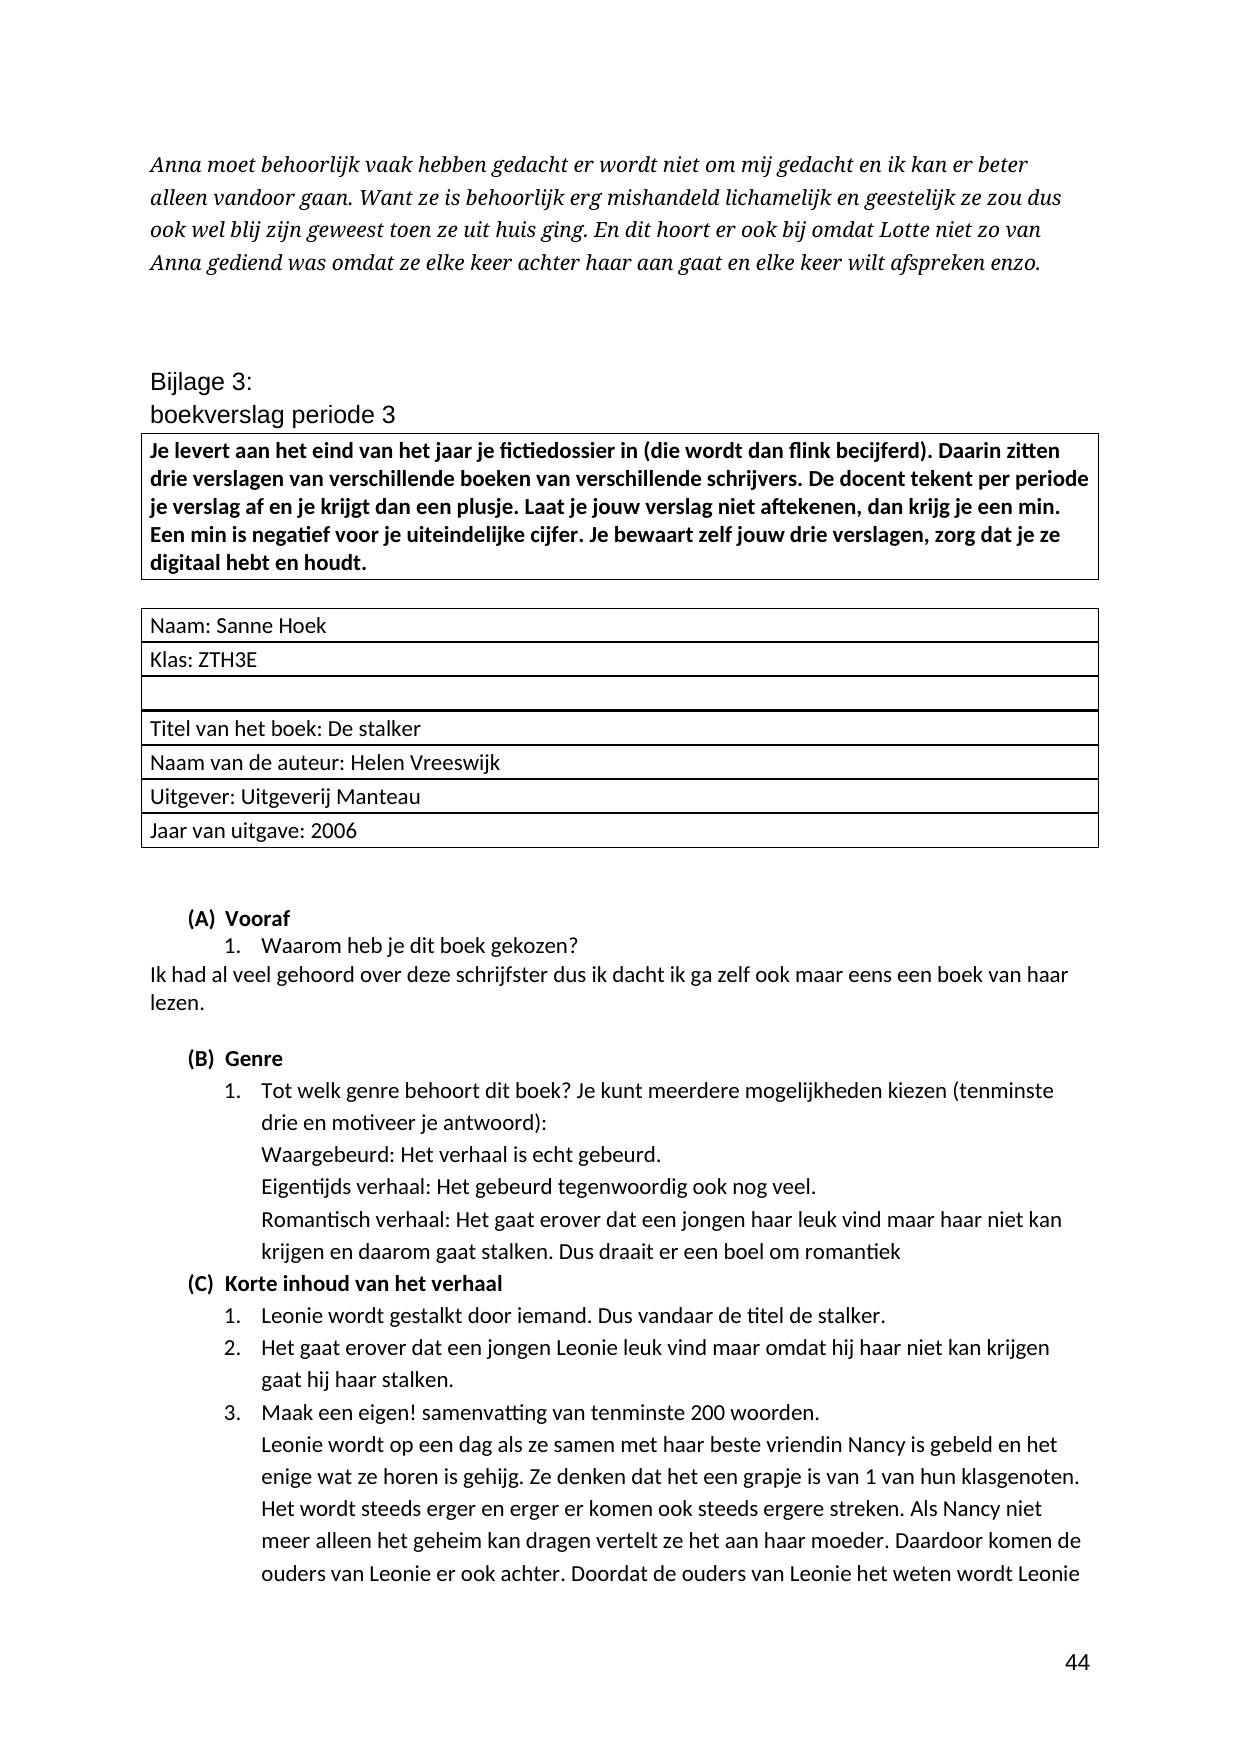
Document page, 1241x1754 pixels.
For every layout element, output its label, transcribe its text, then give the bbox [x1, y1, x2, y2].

text Je levert aan het eind van het jaar je fictiedossier in (die wordt dan flink becijferd). Daarin zitten drie verslagen van verschillende boeken van verschillende schrijvers. De docent tekent per periode je verslag af en je krijgt dan een plusje. Laat je jouw verslag niet aftekenen, dan krijg je een min. Een min is negatief voor je uiteindelijke cijfer. Je bewaart zelf jouw drie verslagen, zorg dat je ze digitaal hebt en houdt. [142, 434, 1098, 579]
text Uitgever: Uitgeverij Manteau [142, 780, 1098, 812]
list Het gaat erover dat een jongen Leonie leuk vind maar omdat hij haar niet kan krijgen gaat hij haar stalken. [224, 1333, 1090, 1394]
text Ik had al veel gehoord over deze schrijfster dus ik dacht ik ga zelf ook maar eens een boek van haar lezen. [150, 960, 1090, 1016]
text Titel van het boek: De stalker [142, 712, 1098, 744]
list Tot welk genre behoort dit boek? Je kunt meerdere mogelijkheden kiezen (tenminste drie en motiveer je antwoord): [224, 1076, 1090, 1136]
text Romantisch verhaal: Het gaat erover dat een jongen haar leuk vind maar haar niet kan krijgen en daarom gaat stalken. Dus draait er een boel om romantiek [261, 1205, 1090, 1265]
text boekverslag periode 3 [150, 400, 1090, 429]
list Vooraf [187, 904, 1090, 932]
text Klas: ZTH3E [142, 643, 1098, 675]
list Waarom heb je dit boek gekozen? [224, 932, 1090, 960]
text Naam: Sanne Hoek [142, 609, 1098, 641]
list Genre [187, 1044, 1090, 1072]
text Jaar van uitgave: 2006 [142, 814, 1098, 847]
text Naam van de auteur: Helen Vreeswijk [142, 746, 1098, 778]
text Eigentijds verhaal: Het gebeurd tegenwoordig ook nog veel. [261, 1172, 1090, 1201]
text Anna moet behoorlijk vaak hebben gedacht er wordt niet om mij gedacht en ik kan er beter alleen vandoor gaan. Want ze is behoorlijk erg mishandeld lichamelijk en geestelijk ze zou dus ook wel blij zijn geweest toen ze uit huis ging. En dit hoort er ook bij omdat Lotte niet zo van Anna gediend was omdat ze elke keer achter haar aan gaat en elke keer wilt afspreken enzo. [150, 150, 1090, 276]
list Leonie wordt gestalkt door iemand. Dus vandaar de titel de stalker. [224, 1301, 1090, 1329]
text Bijlage 3: [150, 367, 1090, 396]
text Waargebeurd: Het verhaal is echt gebeurd. [261, 1140, 1090, 1168]
list Korte inhoud van het verhaal [187, 1269, 1090, 1297]
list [224, 1398, 1090, 1587]
